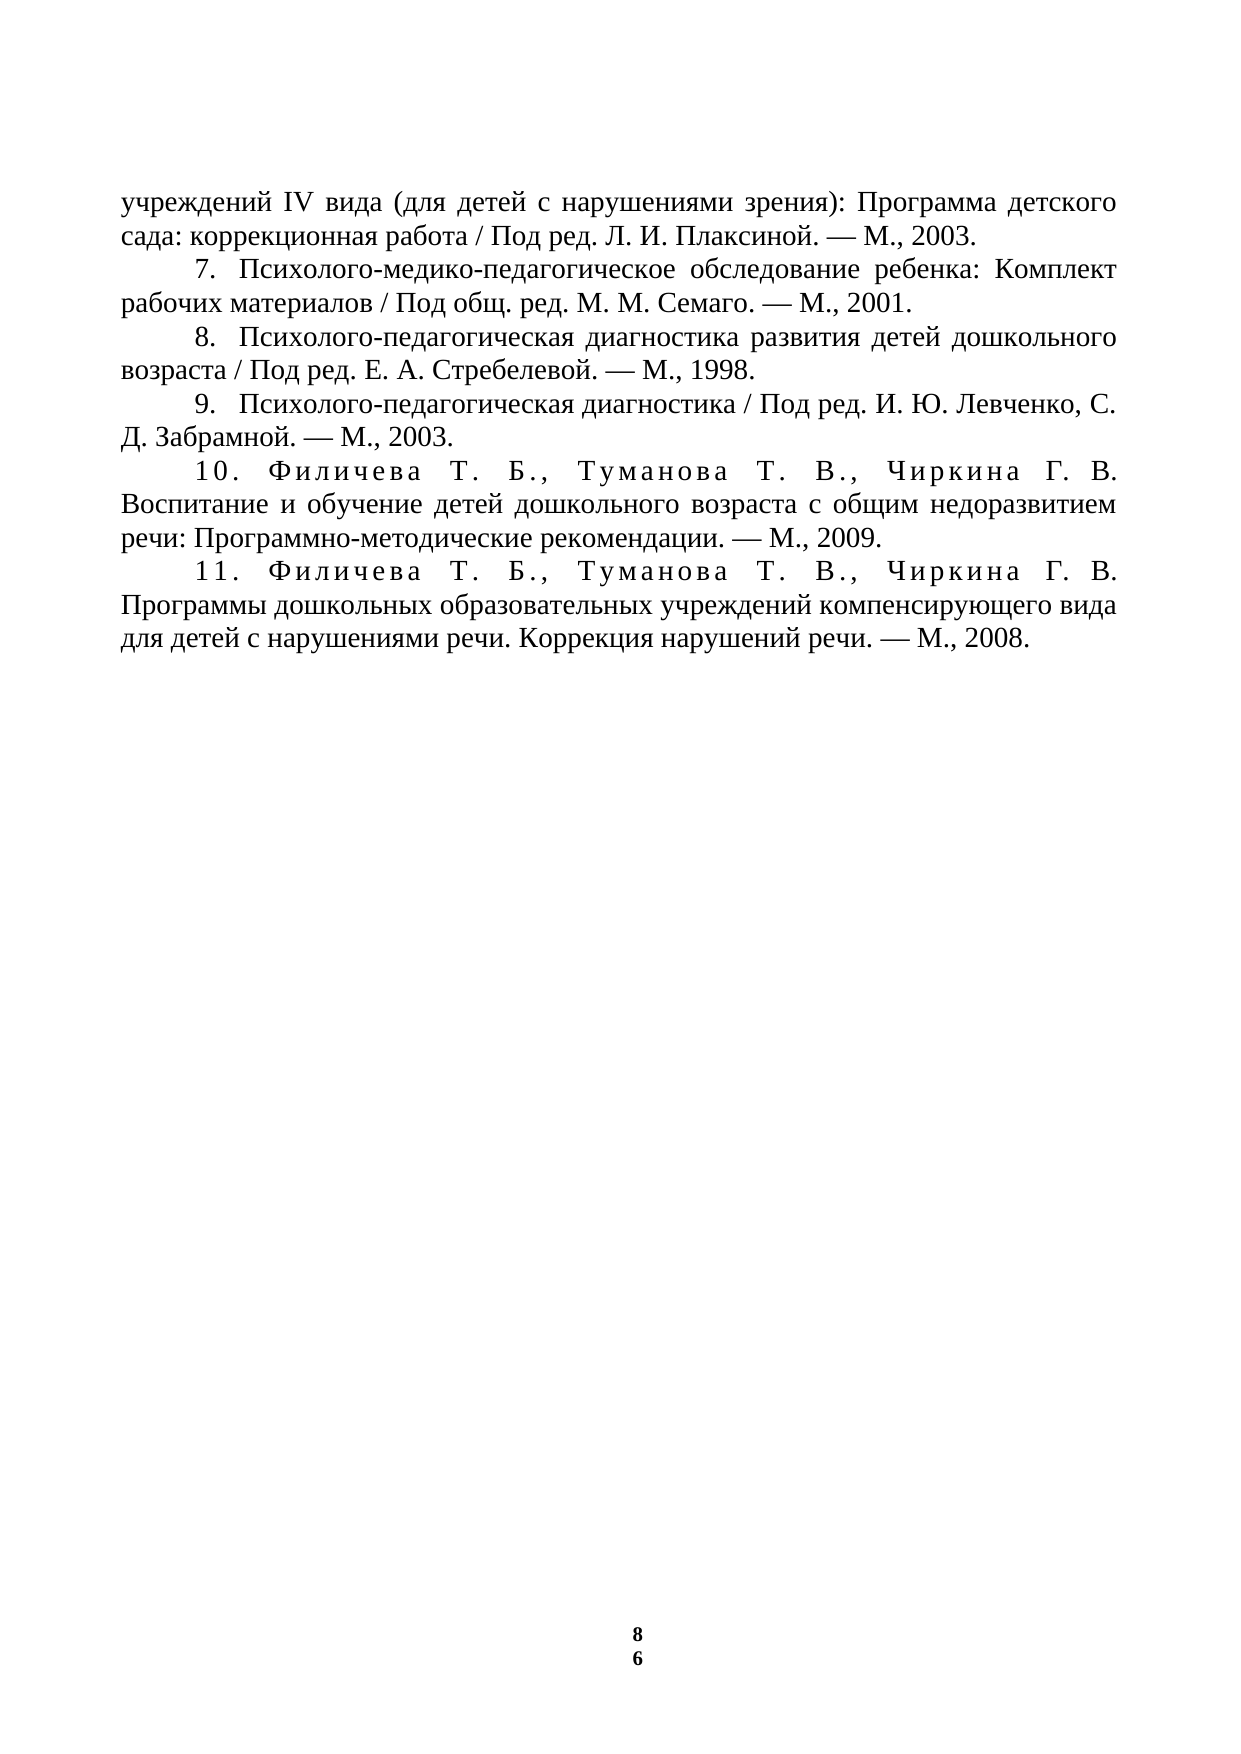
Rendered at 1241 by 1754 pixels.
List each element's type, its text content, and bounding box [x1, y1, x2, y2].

list Психолого-педагогическая диагностика / Под ред. И. Ю. Левченко, С. Д. Забрамной. — М., 2003. [121, 386, 1118, 453]
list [121, 184, 1118, 252]
list Психолого-педагогическая диагностика развития детей дошкольного возраста / Под ред. Е. А. Стребелевой. — М., 1998. [121, 319, 1118, 386]
list Филичева Т. Б., Туманова Т. В., Чиркина Г. В. Воспитание и обучение детей дошкольного возраста с общим недоразвитием речи: Программно-методические рекомендации. — М., 2009. [121, 453, 1118, 553]
list Психолого-медико-педагогическое обследование ребенка: Комплект рабочих материалов / Под общ. ред. М. М. Семаго. — М., 2001. [121, 252, 1118, 319]
list Филичева Т. Б., Туманова Т. В., Чиркина Г. В. Программы дошкольных образовательных учреждений компенсирующего вида для детей с нарушениями речи. Коррекция нарушений речи. — М., 2008. [121, 553, 1118, 654]
